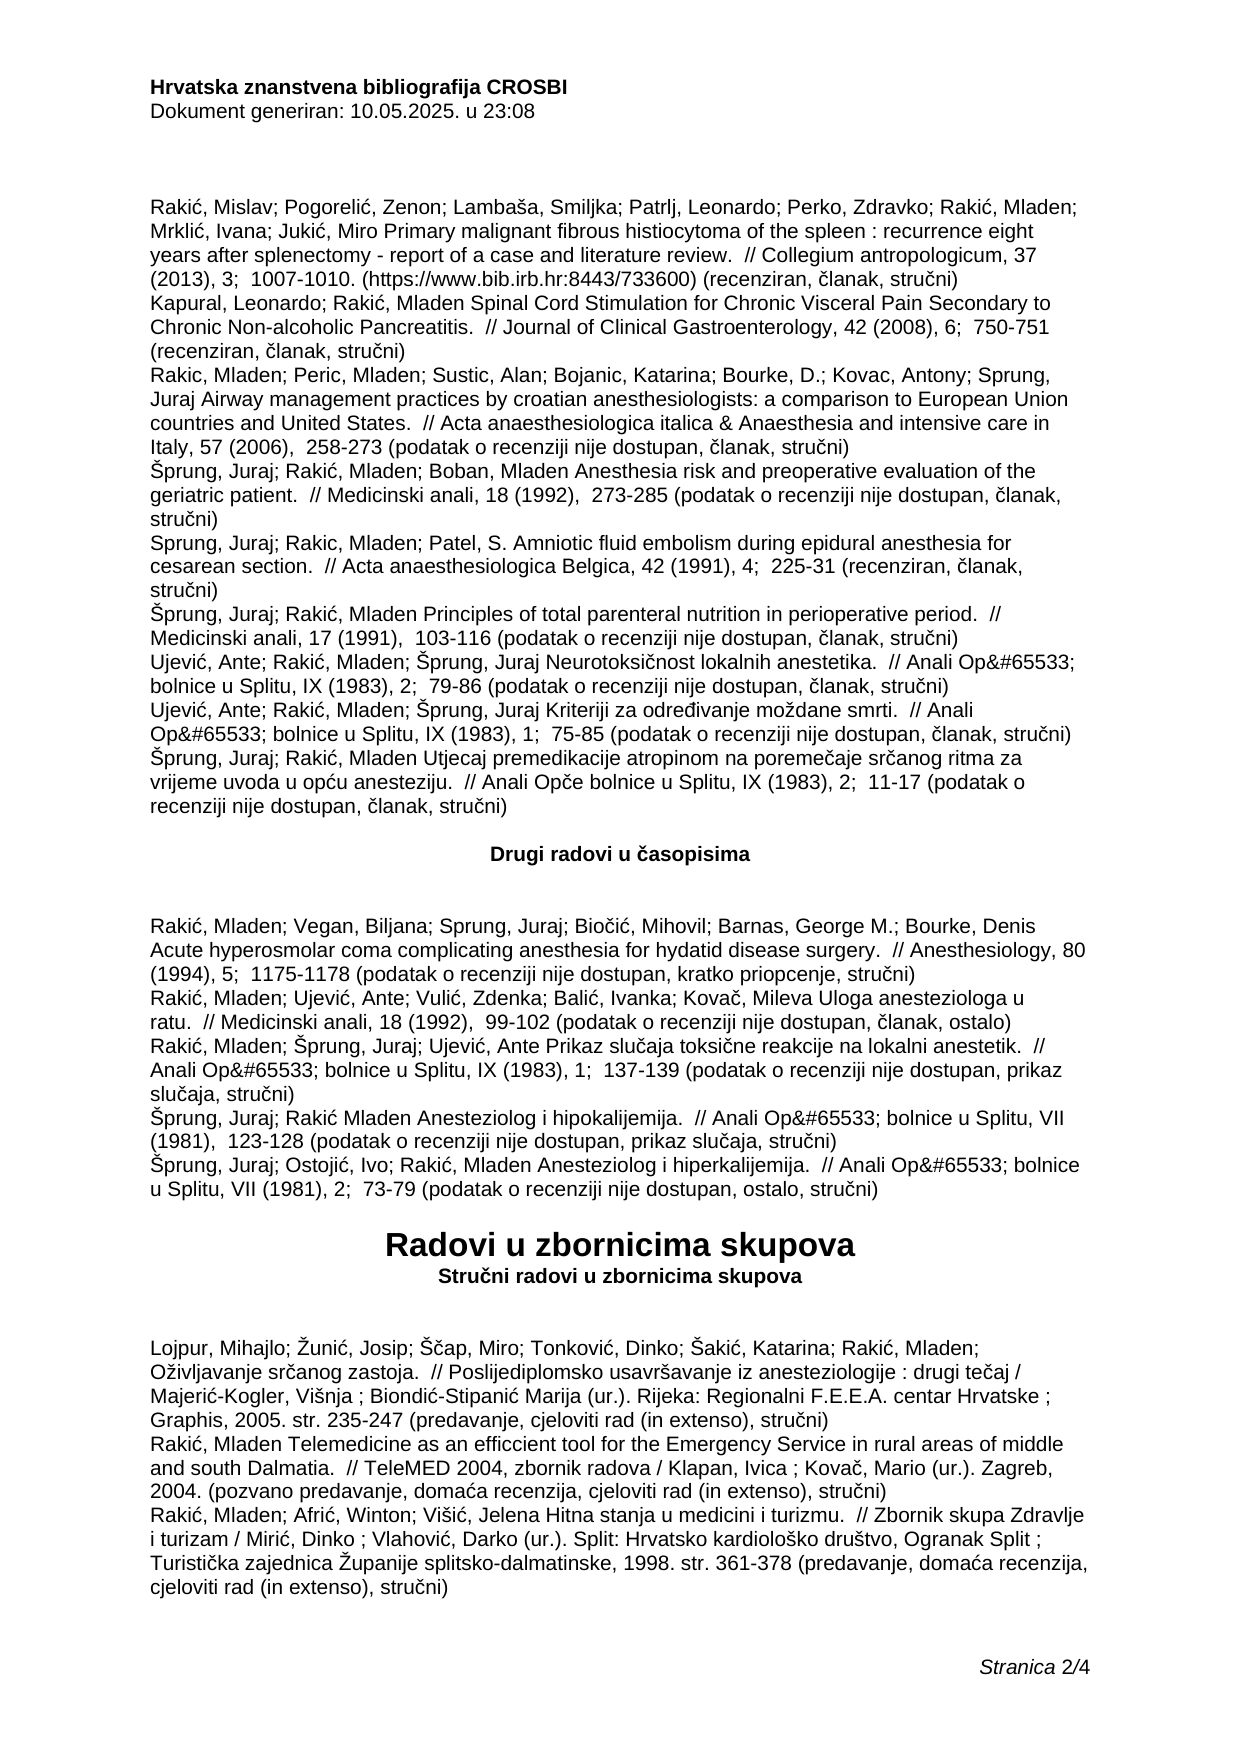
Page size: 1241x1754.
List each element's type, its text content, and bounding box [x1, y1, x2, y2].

text Rakić, Mladen; Šprung, Juraj; Ujević, Ante [150, 1033, 1090, 1105]
text Ujević, Ante; Rakić, Mladen; Šprung, Juraj [150, 650, 1090, 698]
text Rakić, Mladen; Afrić, Winton; Višić, Jelena [150, 1503, 1090, 1599]
text Šprung, Juraj; Ostojić, Ivo; Rakić, Mladen [150, 1153, 1090, 1201]
text Šprung, Juraj; Rakić, Mladen [150, 602, 1090, 650]
text Šprung, Juraj; Rakić Mladen [150, 1105, 1090, 1153]
text Rakić, Mladen [150, 1431, 1090, 1503]
text Rakić, Mislav; Pogorelić, Zenon; Lambaša, Smiljka; Patrlj, Leonardo; Perko, Zdravko; Rakić, Mladen; Mrklić, Ivana; Jukić, Miro [150, 195, 1090, 291]
subtitle Stručni radovi u zbornicima skupova [150, 1264, 1090, 1288]
subtitle Radovi u zbornicima skupova [150, 1225, 1090, 1264]
text Kapural, Leonardo; Rakić, Mladen [150, 291, 1090, 363]
text Rakić, Mladen; Vegan, Biljana; Sprung, Juraj; Biočić, Mihovil; Barnas, George M.; Bourke, Denis [150, 914, 1090, 986]
text Ujević, Ante; Rakić, Mladen; Šprung, Juraj [150, 698, 1090, 746]
text Rakić, Mladen; Ujević, Ante; Vulić, Zdenka; Balić, Ivanka; Kovač, Mileva [150, 986, 1090, 1033]
text Lojpur, Mihajlo; Žunić, Josip; Ščap, Miro; Tonković, Dinko; Šakić, Katarina; Rakić, Mladen; [150, 1336, 1090, 1431]
text Šprung, Juraj; Rakić, Mladen; Boban, Mladen [150, 458, 1090, 530]
text Šprung, Juraj; Rakić, Mladen [150, 746, 1090, 818]
text Sprung, Juraj; Rakic, Mladen; Patel, S. [150, 530, 1090, 602]
text Rakic, Mladen; Peric, Mladen; Sustic, Alan; Bojanic, Katarina; Bourke, D.; Kovac, Antony; Sprung, Juraj [150, 363, 1090, 458]
subtitle Drugi radovi u časopisima [150, 842, 1090, 866]
